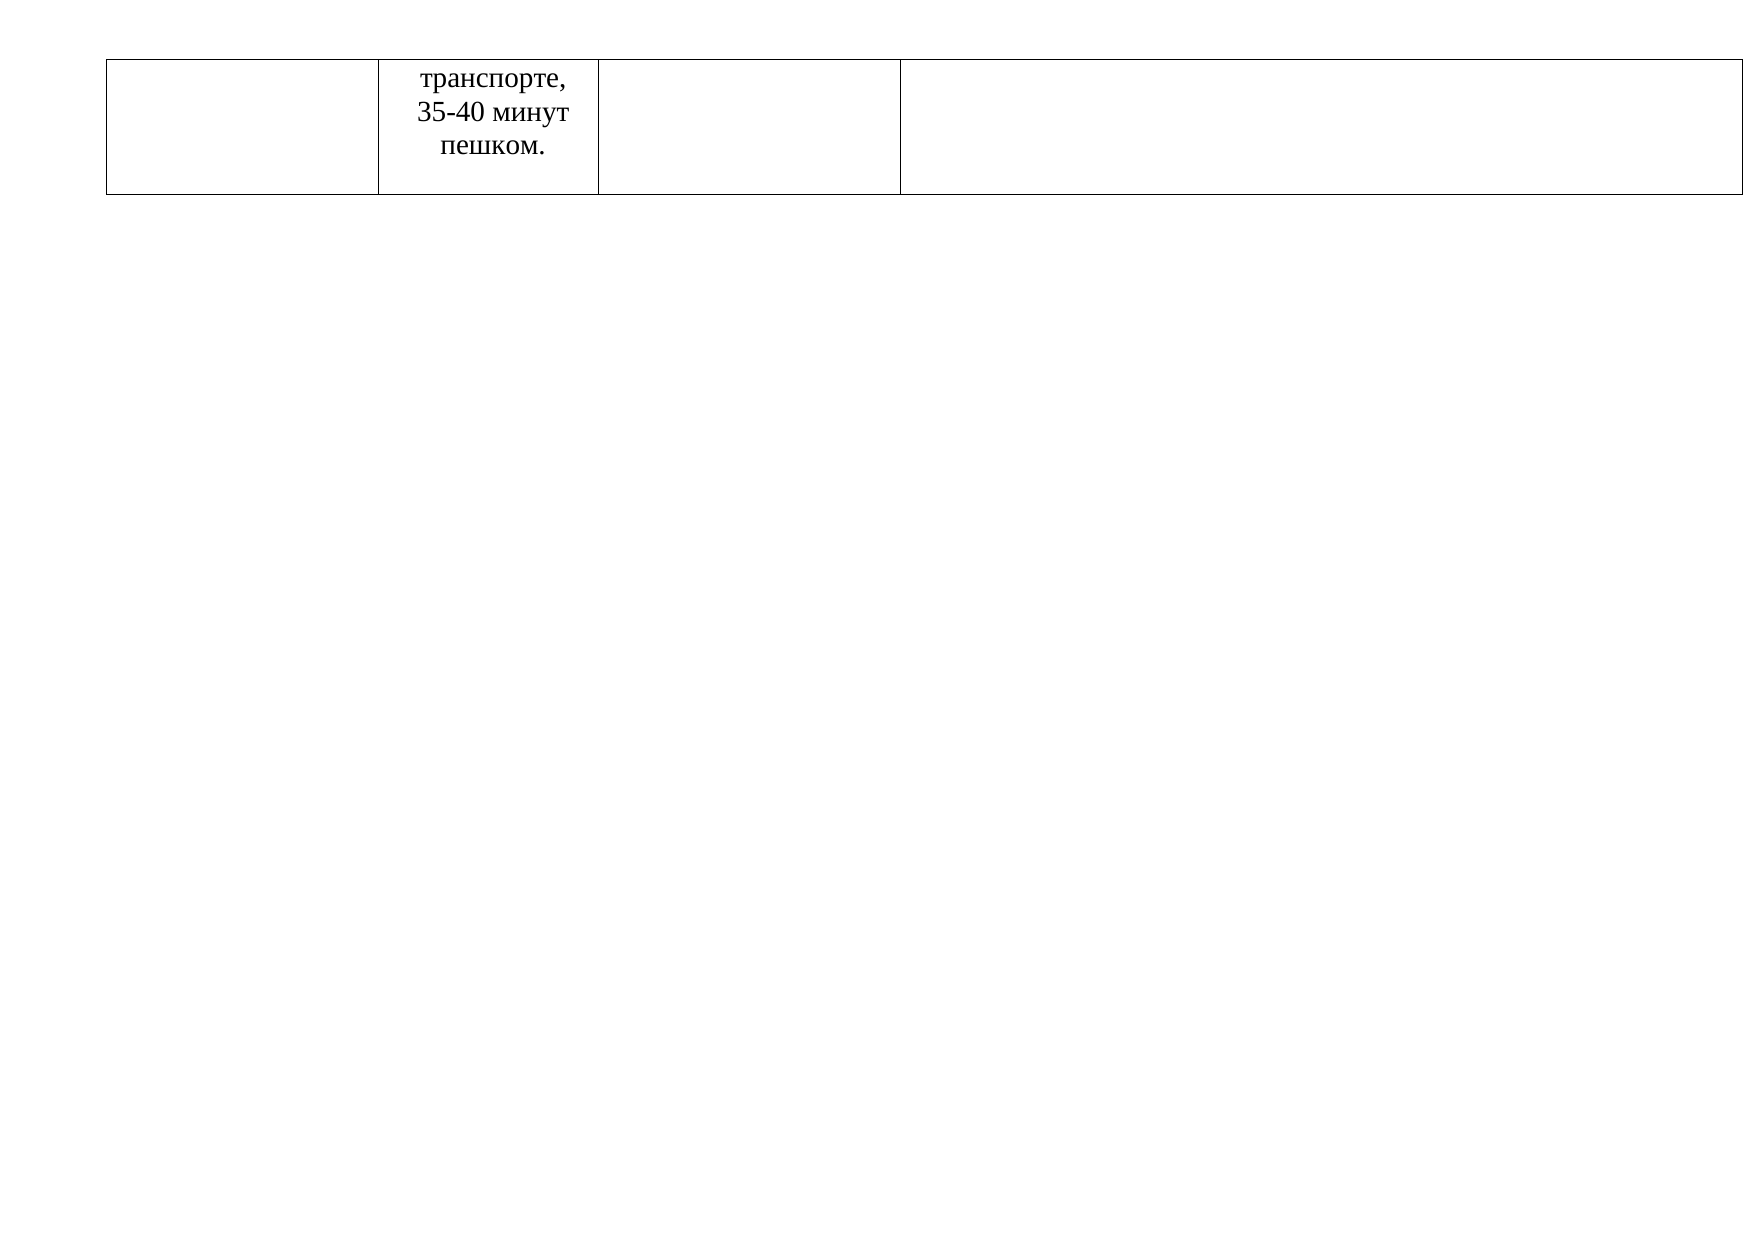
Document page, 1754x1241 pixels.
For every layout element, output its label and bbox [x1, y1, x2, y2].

table_cell [901, 60, 1742, 194]
table_cell [379, 60, 598, 194]
table_cell [599, 60, 900, 194]
table_cell [107, 60, 378, 194]
